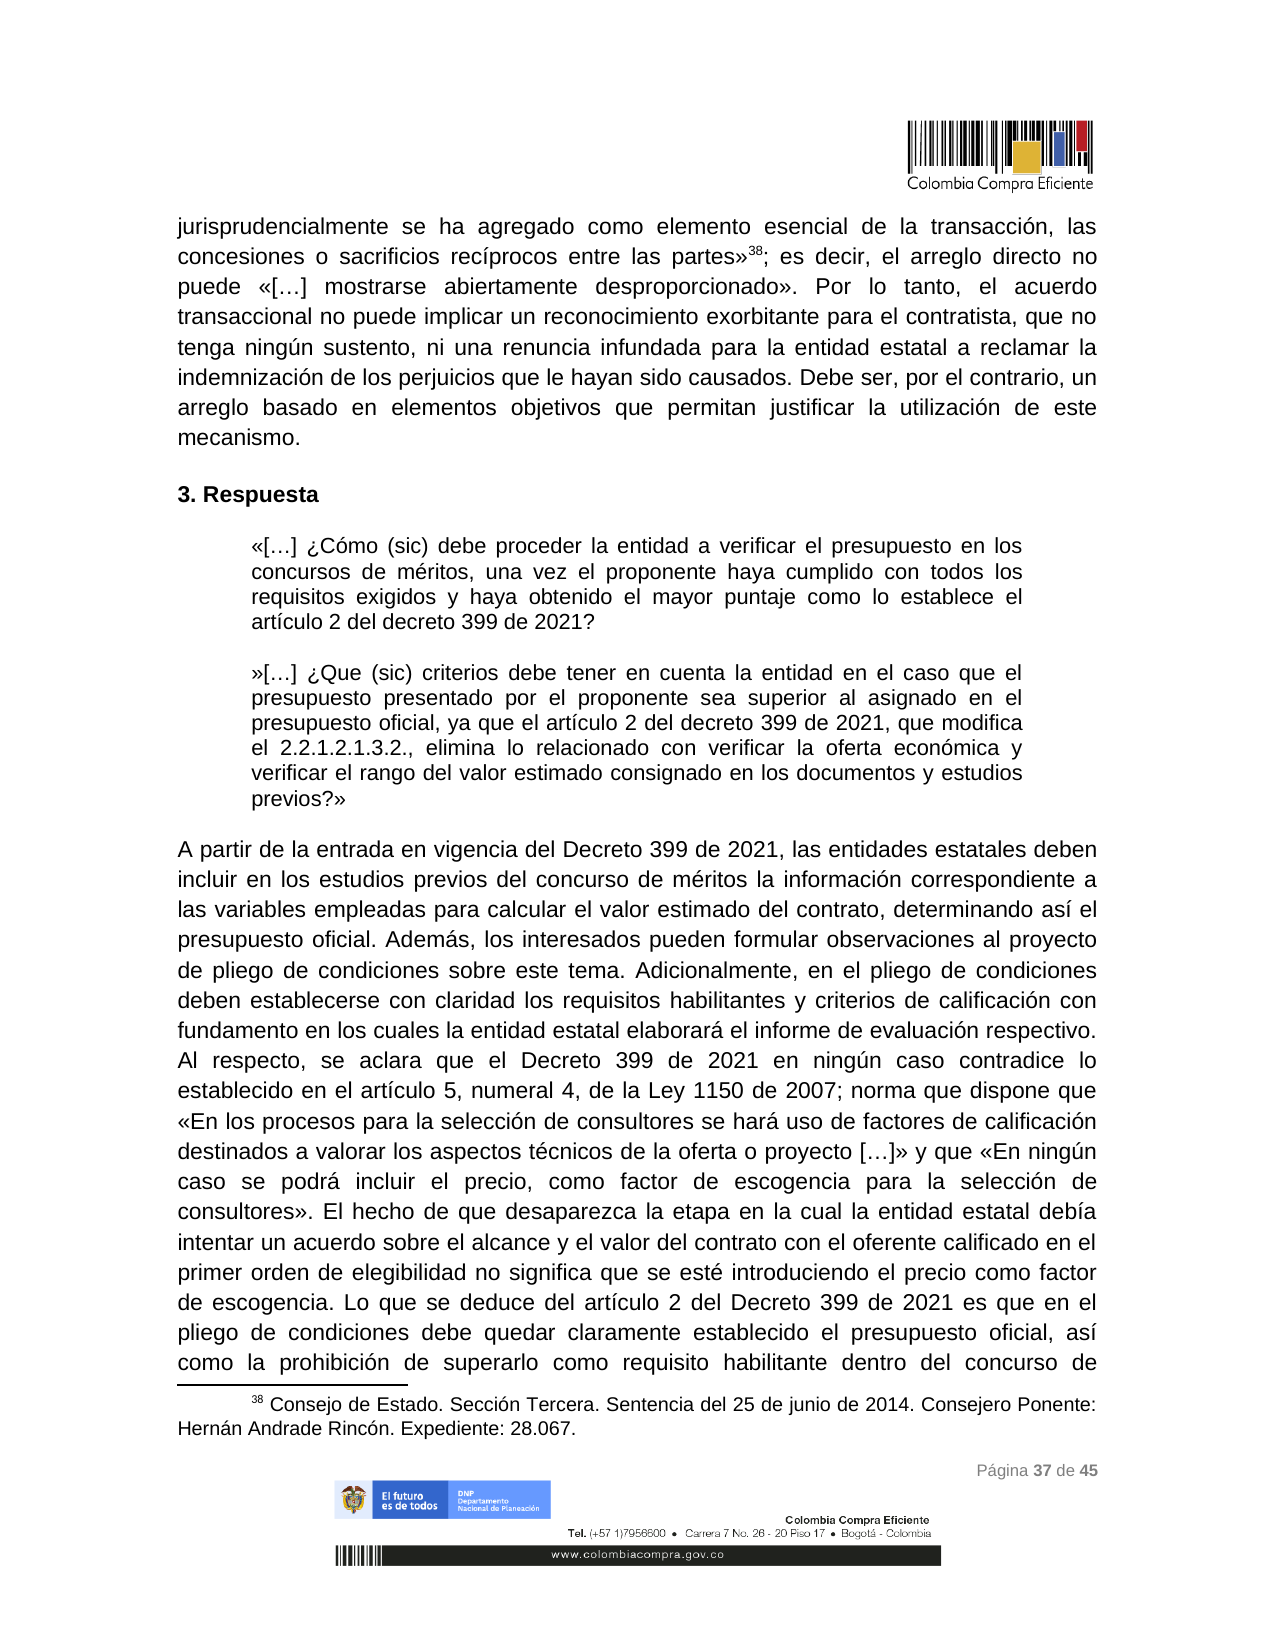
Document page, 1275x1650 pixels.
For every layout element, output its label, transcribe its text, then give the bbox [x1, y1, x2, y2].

text «[…] ¿Cómo (sic) debe proceder la entidad a verificar el presupuesto en los concursos de méritos, una vez el proponente haya cumplido con todos los requisitos exigidos y haya obtenido el mayor puntaje como lo establece el artículo 2 del decreto 399 de 2021? [251, 533, 1024, 634]
text 3. Respuesta [177, 481, 1098, 507]
picture [899, 114, 1099, 196]
picture [334, 1480, 942, 1566]
text »[…] ¿Que (sic) criterios debe tener en cuenta la entidad en el caso que el presupuesto presentado por el proponente sea superior al asignado en el presupuesto oficial, ya que el artículo 2 del decreto 399 de 2021, que modifica el 2.2.1.2.1.3.2., elimina lo relacionado con verificar la oferta económica y verificar el rango del valor estimado consignado en los documentos y estudios previos?» [251, 659, 1024, 811]
text Sin embargo, para que la transacción reporte ventajas a las partes, debe satisfacer las exigencias decantadas por la jurisprudencia. Según el Consejo de Estado: «[…] jurisprudencialmente se ha agregado como elemento esencial de la transacción, las concesiones o sacrificios recíprocos entre las partes»; es decir, el arreglo directo no puede «[…] mostrarse abiertamente desproporcionado». Por lo tanto, el acuerdo transaccional no puede implicar un reconocimiento exorbitante para el contratista, que no tenga ningún sustento, ni una renuncia infundada para la entidad estatal a reclamar la indemnización de los perjuicios que le hayan sido causados. Debe ser, por el contrario, un arreglo basado en elementos objetivos que permitan justificar la utilización de este mecanismo. [177, 213, 1098, 450]
